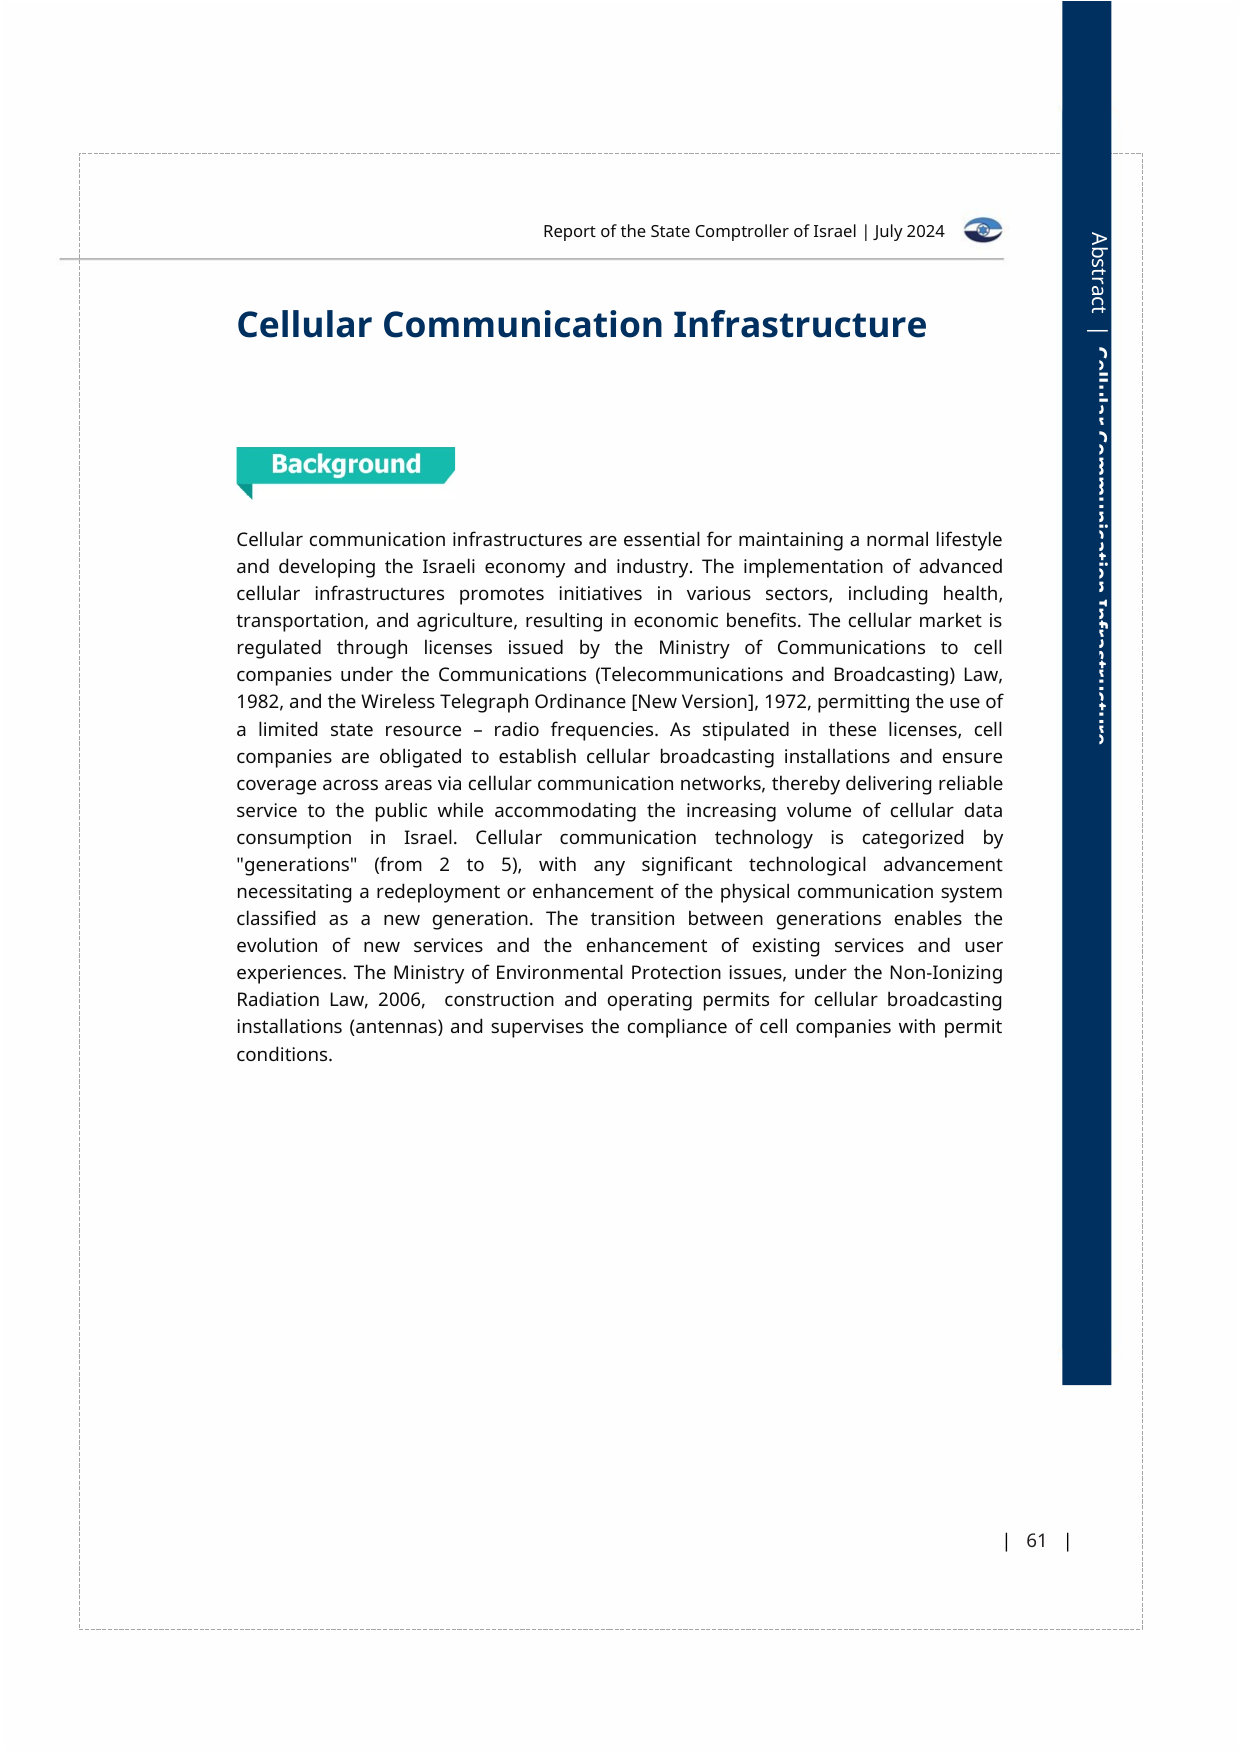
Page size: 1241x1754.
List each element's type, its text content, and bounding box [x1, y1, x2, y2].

picture [1, 1, 1240, 1753]
text Cellular communication infrastructures are essential for maintaining a normal lifestyle and developing the Israeli economy and industry. The implementation of advanced cellular infrastructures promotes initiatives in various sectors, including health, transportation, and agriculture, resulting in economic benefits. The cellular market is regulated through licenses issued by the Ministry of Communications to cell companies under the Communications (Telecommunications and Broadcasting) Law, 1982, and the Wireless Telegraph Ordinance [New Version], 1972, permitting the use of a limited state resource – radio frequencies. As stipulated in these licenses, cell companies are obligated to establish cellular broadcasting installations and ensure coverage across areas via cellular communication networks, thereby delivering reliable service to the public while accommodating the increasing volume of cellular data consumption in Israel. Cellular communication technology is categorized by "generations" (from 2 to 5), with any significant technological advancement necessitating a redeployment or enhancement of the physical communication system classified as a new generation. The transition between generations enables the evolution of new services and the enhancement of existing services and user experiences. The Ministry of Environmental Protection issues, under the Non-Ionizing Radiation Law, 2006, construction and operating permits for cellular broadcasting installations (antennas) and supervises the compliance of cell companies with permit conditions. [236, 525, 1004, 1066]
text Cellular Communication Infrastructure [236, 301, 1019, 347]
